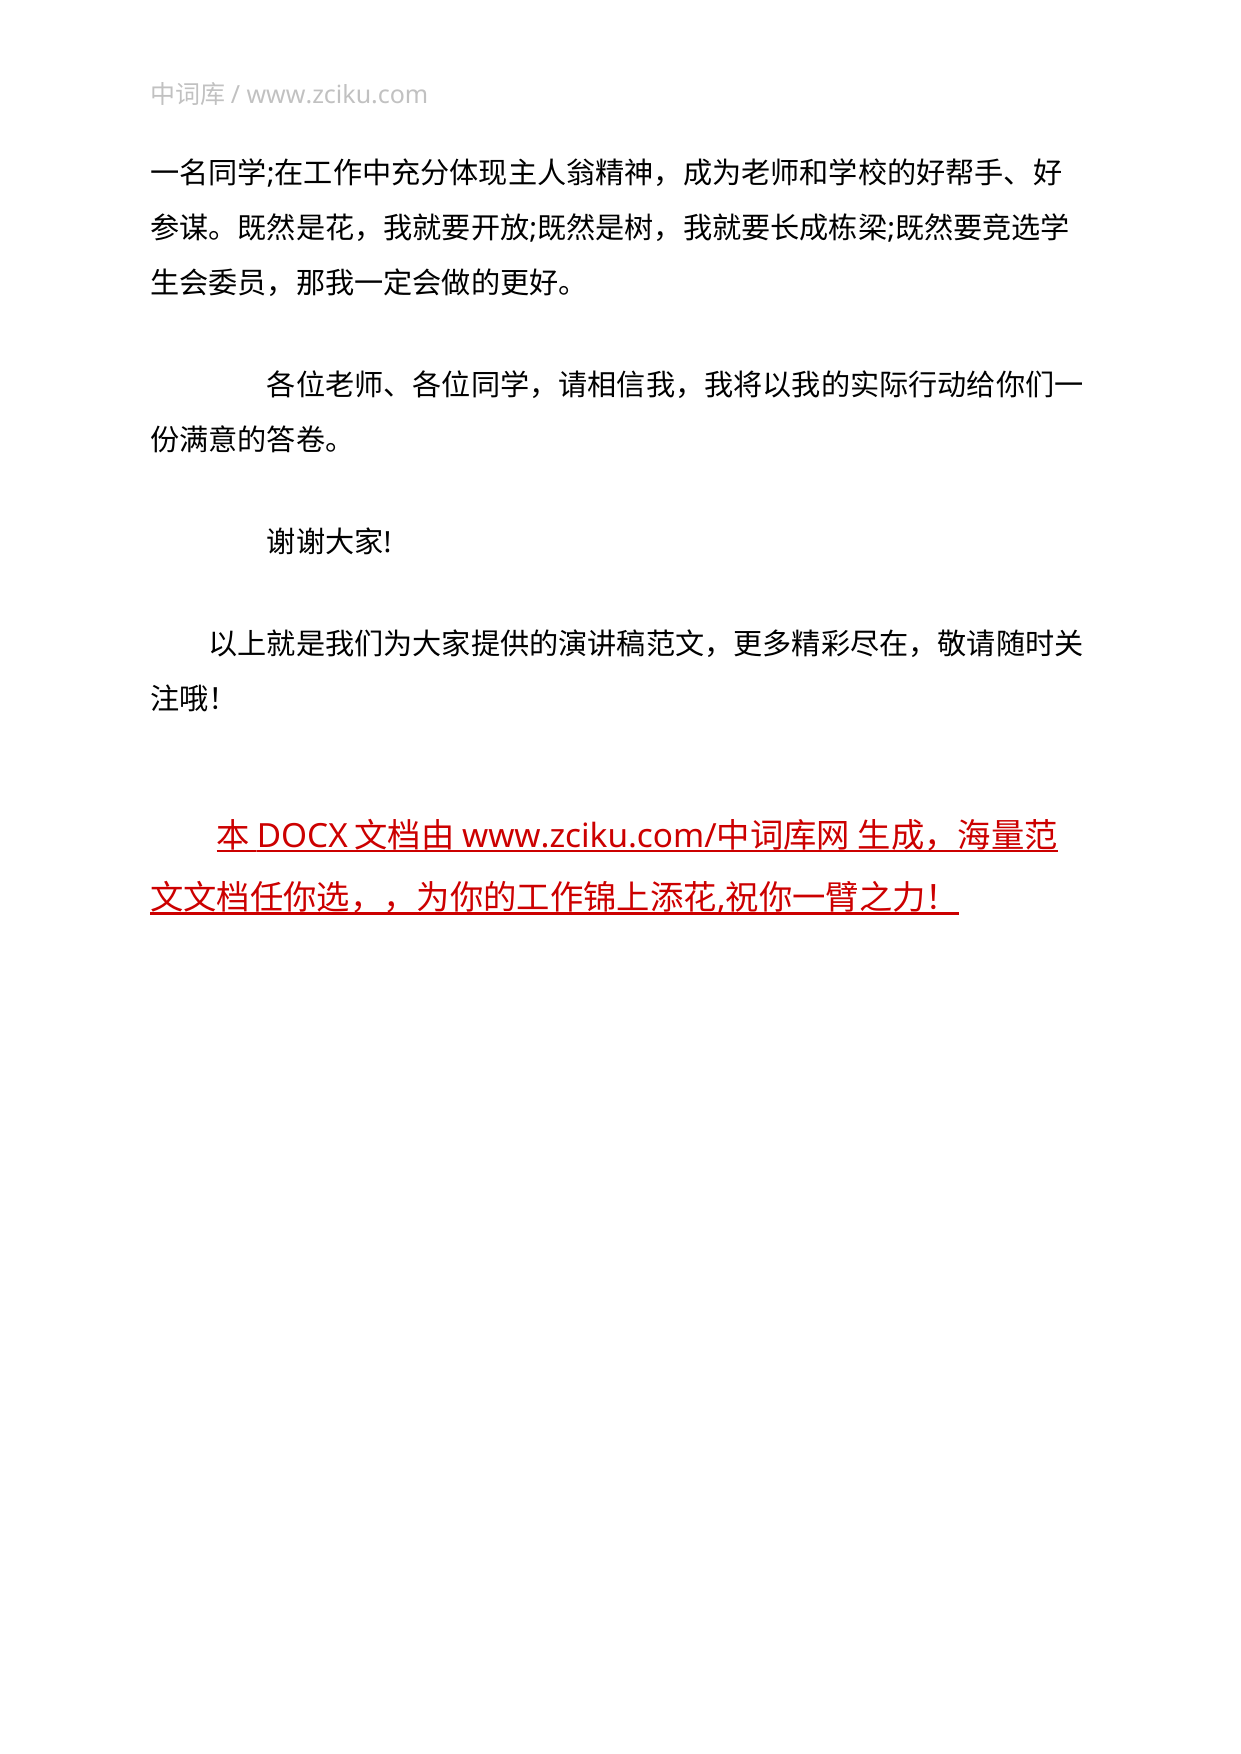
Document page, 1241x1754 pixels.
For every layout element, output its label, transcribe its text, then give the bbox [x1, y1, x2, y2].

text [150, 150, 1090, 302]
text 以上就是我们为大家提供的演讲稿范文，更多精彩尽在，敬请随时关注哦！ [150, 620, 1090, 718]
text 谢谢大家! [150, 518, 1090, 561]
text 各位老师、各位同学，请相信我，我将以我的实际行动给你们一份满意的答卷。 [150, 362, 1090, 459]
text 本DOCX文档由 www.zciku.com/中词库网 生成，海量范文文档任你选，，为你的工作锦上添花,祝你一臂之力！ [150, 808, 1090, 919]
